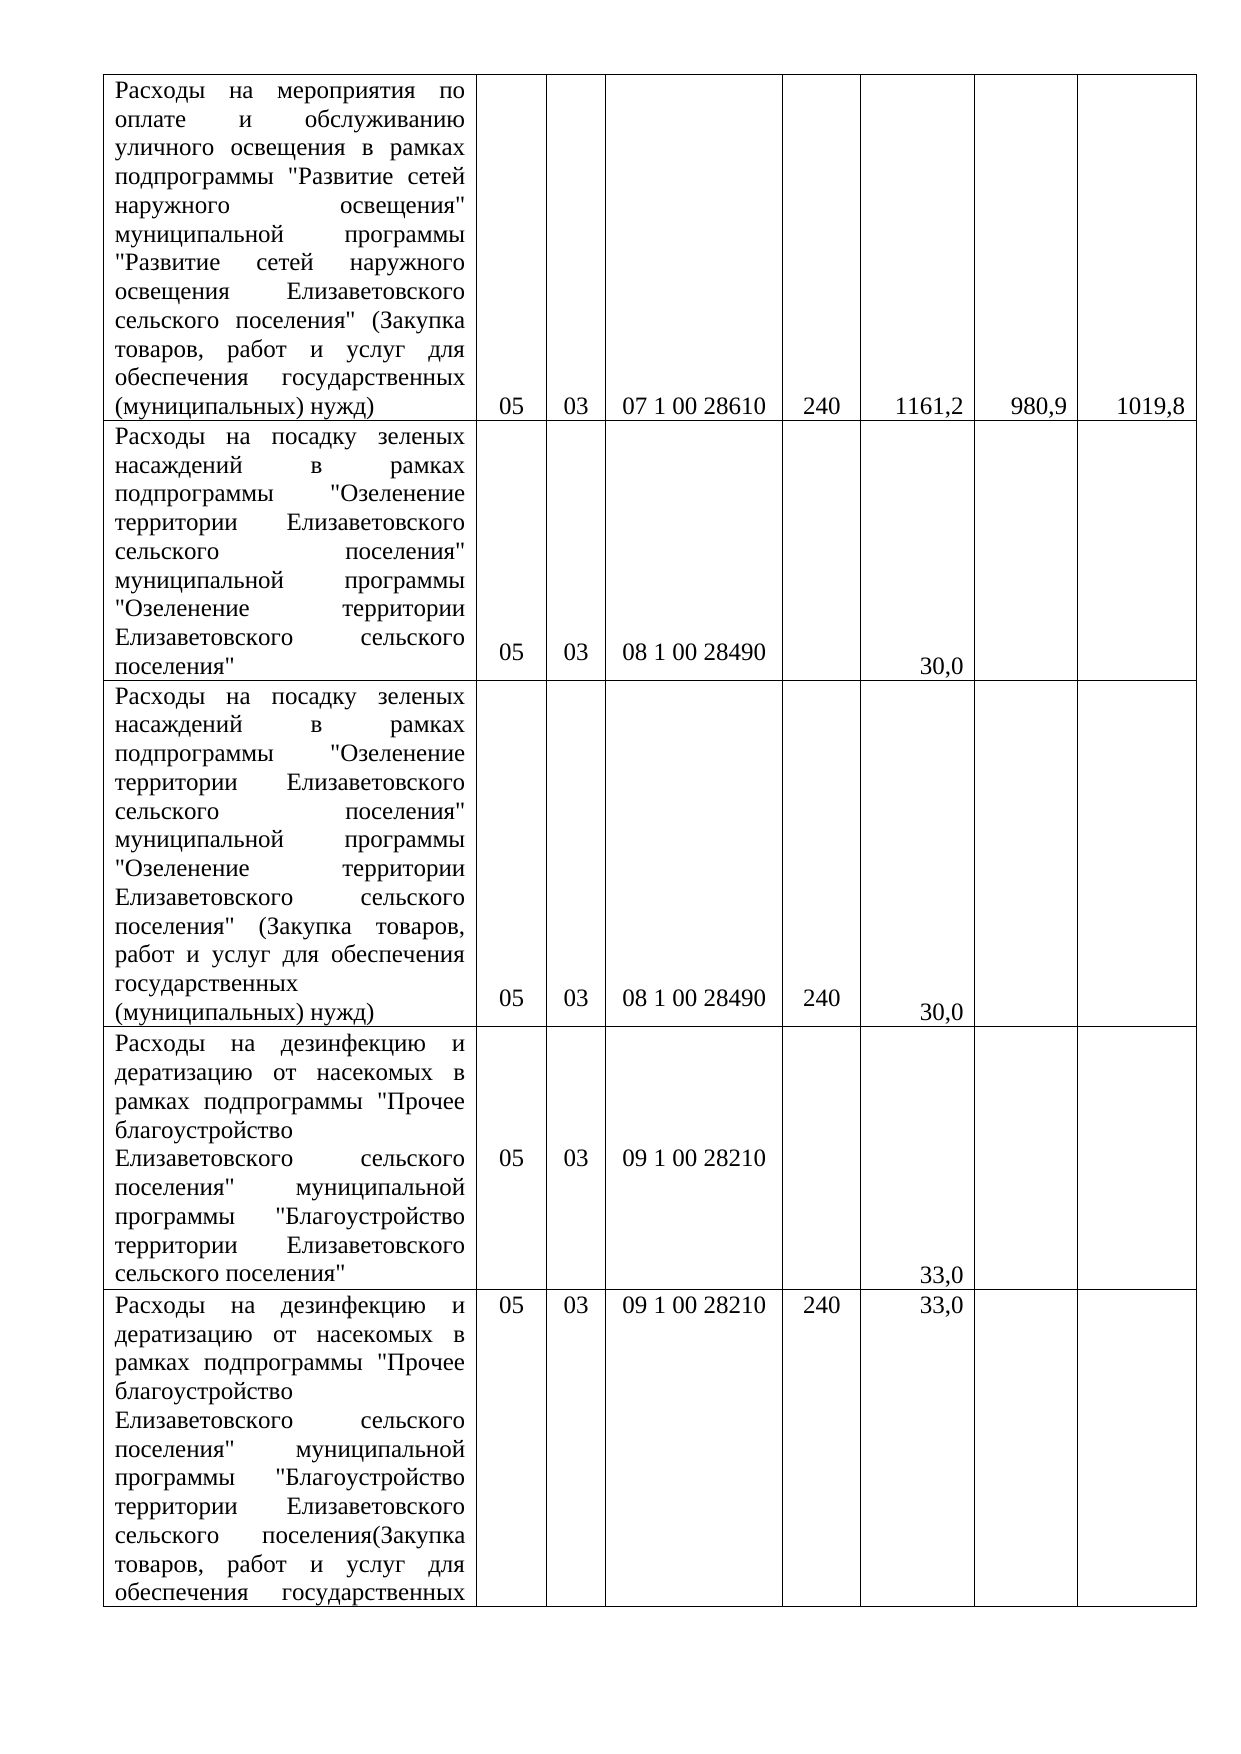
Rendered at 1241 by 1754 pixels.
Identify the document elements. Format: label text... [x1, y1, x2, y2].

table_cell [783, 1027, 860, 1289]
table_cell 30,0 [861, 681, 974, 1026]
table_cell [975, 1027, 1077, 1289]
table_cell 09 1 00 28210 [606, 1290, 782, 1606]
table_cell 240 [783, 1290, 860, 1606]
table_cell 05 [477, 1027, 546, 1289]
table_cell [1078, 1027, 1196, 1289]
table_cell 05 [477, 1290, 546, 1606]
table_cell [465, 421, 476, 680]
table_cell 09 1 00 28210 [606, 1027, 782, 1289]
table_cell 33,0 [861, 1290, 974, 1606]
table_cell [1078, 421, 1196, 680]
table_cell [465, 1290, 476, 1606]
table_cell 08 1 00 28490 [606, 681, 782, 1026]
table_cell 03 [547, 1290, 605, 1606]
table_cell [1078, 1290, 1196, 1606]
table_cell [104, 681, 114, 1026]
table_cell [975, 1290, 1077, 1606]
table_cell [783, 421, 860, 680]
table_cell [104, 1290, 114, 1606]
table_cell [975, 421, 1077, 680]
table_cell 03 [547, 681, 605, 1026]
table_cell 08 1 00 28490 [606, 421, 782, 680]
table_cell [975, 681, 1077, 1026]
table_cell 980,9 [975, 75, 1077, 420]
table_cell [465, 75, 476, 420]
table_cell 03 [547, 1027, 605, 1289]
table_cell 05 [477, 421, 546, 680]
table_cell 1161,2 [861, 75, 974, 420]
table_cell 30,0 [861, 421, 974, 680]
table_cell 1019,8 [1078, 75, 1196, 420]
table_cell 03 [547, 421, 605, 680]
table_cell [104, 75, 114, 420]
table_cell 33,0 [861, 1027, 974, 1289]
table_cell 240 [783, 681, 860, 1026]
table_cell 05 [477, 681, 546, 1026]
table_cell Расходы на дезинфекцию и дератизацию от насекомых в рамках подпрограммы "Прочее благоустройство Елизаветовского сельского поселения" муниципальной программы "Благоустройство территории Елизаветовского сельского поселения" [104, 1027, 476, 1289]
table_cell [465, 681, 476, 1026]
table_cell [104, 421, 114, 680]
table_cell [1078, 681, 1196, 1026]
